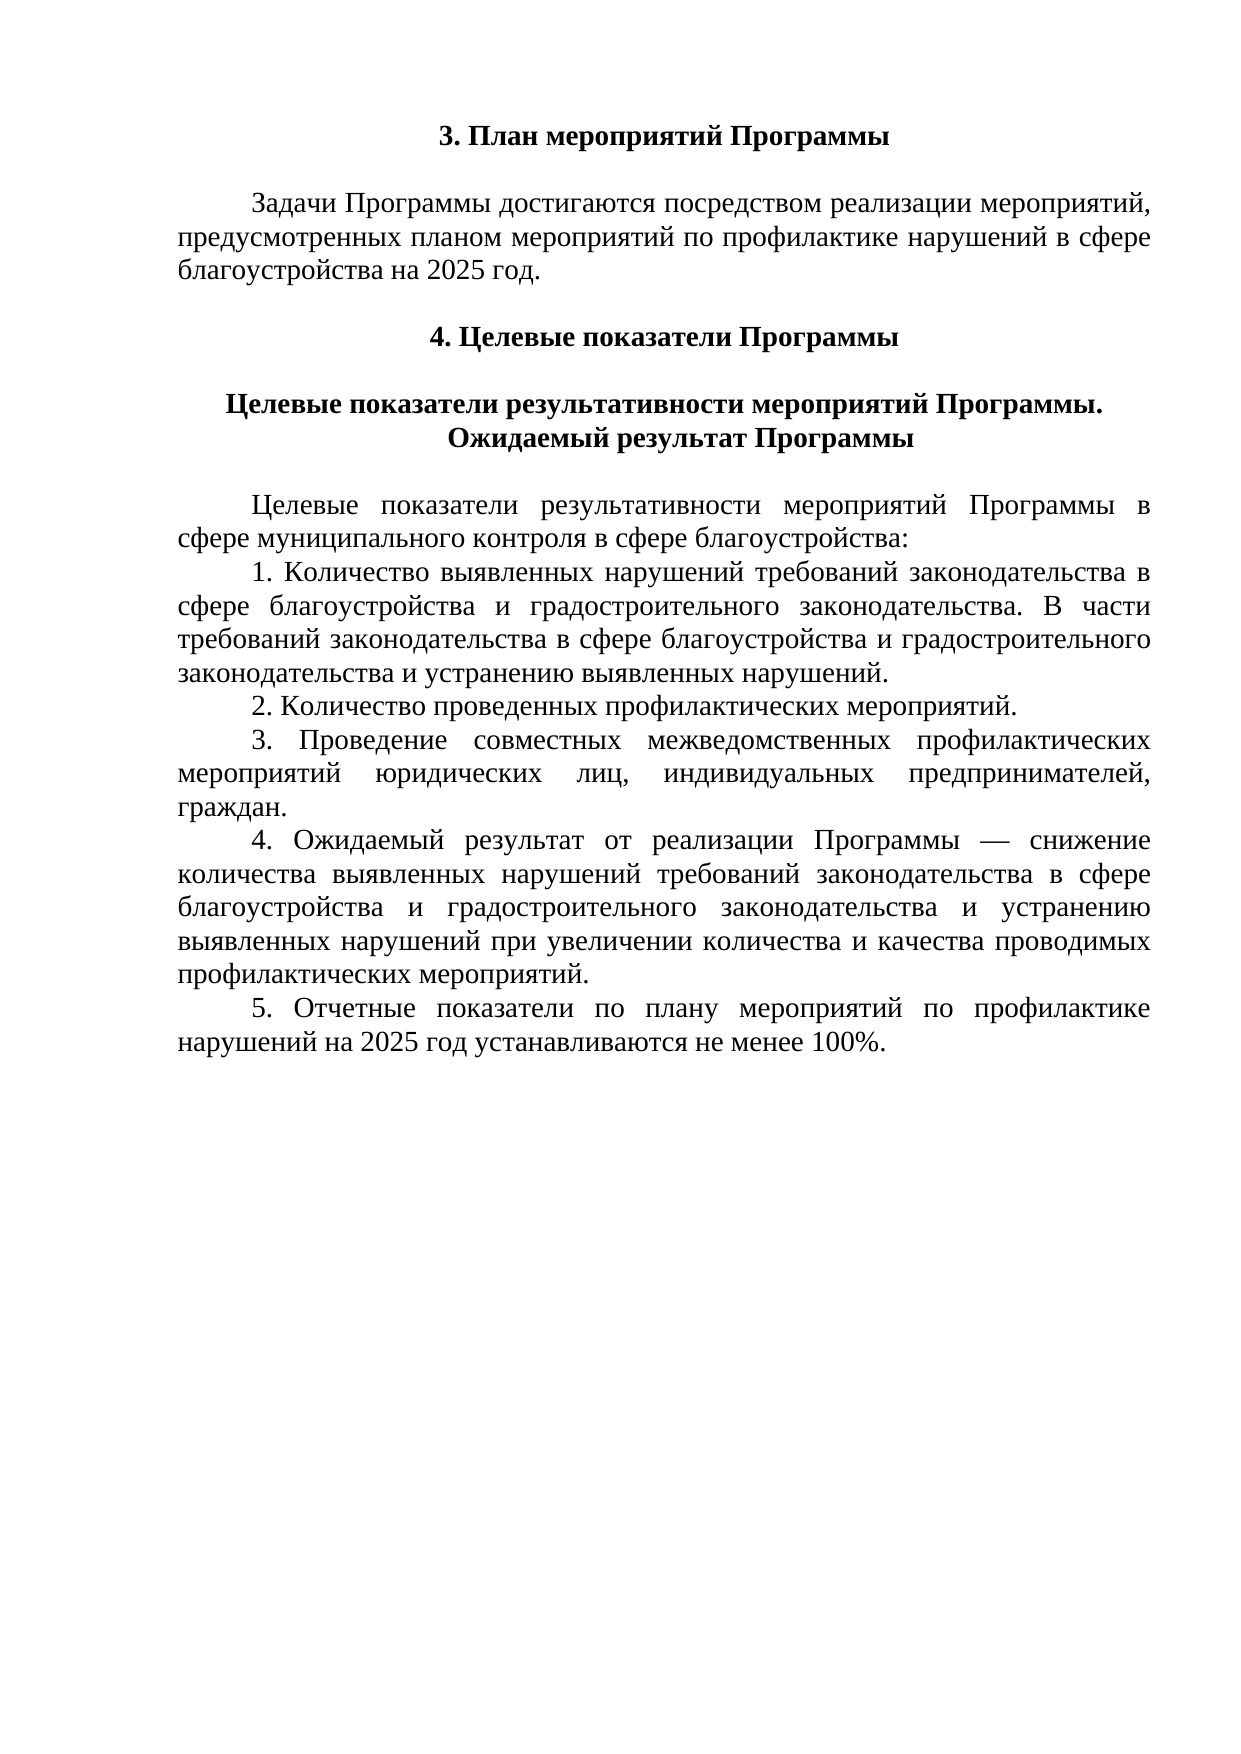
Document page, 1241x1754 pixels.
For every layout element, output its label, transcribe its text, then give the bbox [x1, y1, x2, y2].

text Целевые показатели результативности мероприятий Программы в сфере муниципального контроля в сфере благоустройства: [177, 487, 1152, 554]
text 4. Целевые показатели Программы [177, 319, 1152, 353]
text 1. Количество выявленных нарушений требований законодательства в сфере благоустройства и градостроительного законодательства. В части требований законодательства в сфере благоустройства и градостроительного законодательства и устранению выявленных нарушений. [177, 554, 1152, 688]
text Ожидаемый результат Программы [177, 420, 1152, 453]
text 5. Отчетные показатели по плану мероприятий по профилактике нарушений на 2025 год устанавливаются не менее 100%. [177, 990, 1152, 1057]
text 2. Количество проведенных профилактических мероприятий. [177, 688, 1152, 722]
text 3. План мероприятий Программы [177, 118, 1152, 152]
text Целевые показатели результативности мероприятий Программы. [177, 386, 1152, 420]
text Задачи Программы достигаются посредством реализации мероприятий, предусмотренных планом мероприятий по профилактике нарушений в сфере благоустройства на 2025 год. [177, 185, 1152, 286]
text 3. Проведение совместных межведомственных профилактических мероприятий юридических лиц, индивидуальных предпринимателей, граждан. [177, 722, 1152, 822]
text 4. Ожидаемый результат от реализации Программы — снижение количества выявленных нарушений требований законодательства в сфере благоустройства и градостроительного законодательства и устранению выявленных нарушений при увеличении количества и качества проводимых профилактических мероприятий. [177, 822, 1152, 990]
